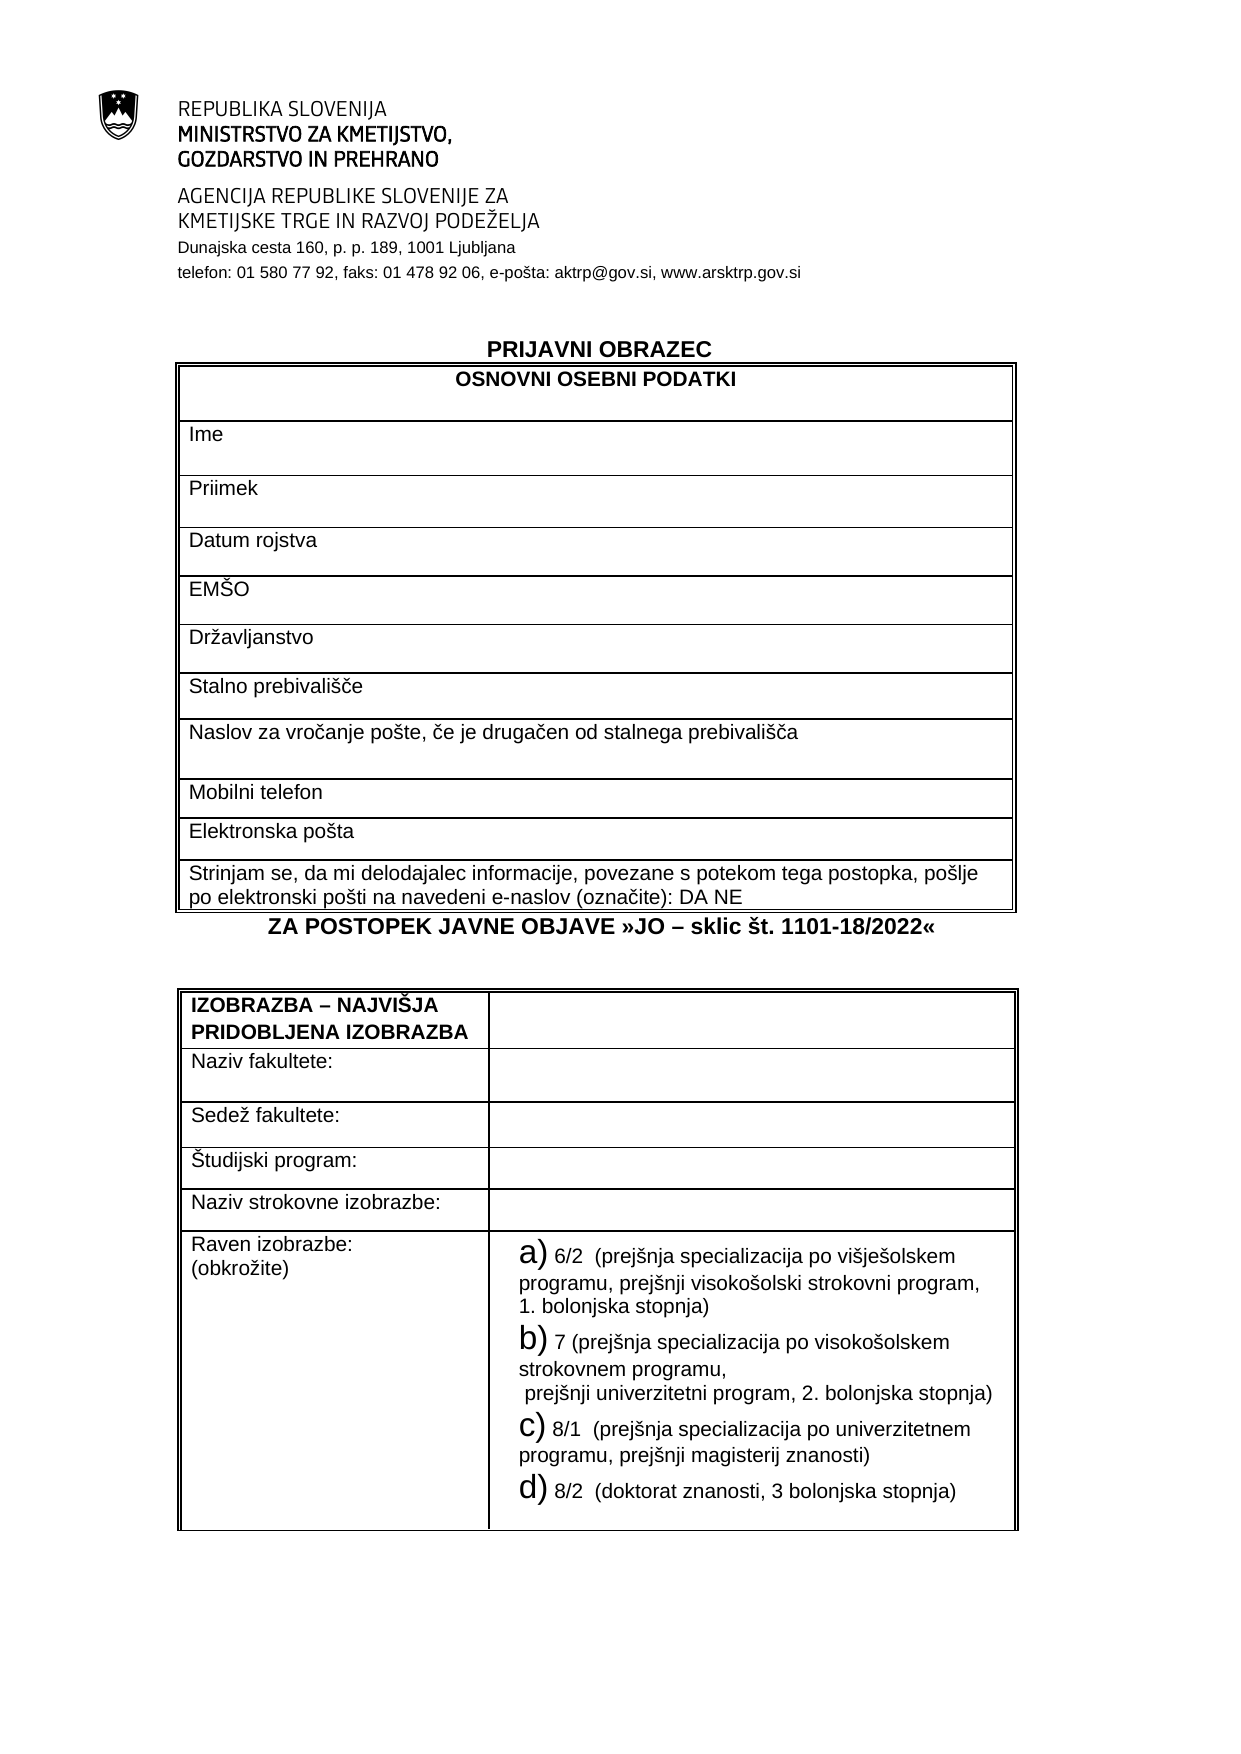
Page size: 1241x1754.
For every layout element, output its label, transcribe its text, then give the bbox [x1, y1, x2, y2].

table_cell EMŠO [180, 577, 1012, 623]
table_cell Datum rojstva [180, 528, 1012, 575]
table_cell [490, 1103, 1014, 1147]
table_cell Študijski program: [182, 1148, 488, 1188]
table_cell Naslov za vročanje pošte, če je drugačen od stalnega prebivališča [180, 720, 1012, 778]
table_cell Mobilni telefon [180, 780, 1012, 817]
text ZA POSTOPEK JAVNE OBJAVE »JO – sklic št. 1101-18/2022« [177, 913, 1019, 940]
table_cell Naziv fakultete: [182, 1049, 488, 1101]
table_cell Državljanstvo [180, 625, 1012, 672]
table_cell Sedež fakultete: [182, 1103, 488, 1147]
table_header IZOBRAZBA – najvišja pridobljena izobrazba [182, 993, 488, 1048]
table_cell Strinjam se, da mi delodajalec informacije, povezane s potekom tega postopka, pošlje po elektronski pošti na navedeni e-naslov (označite): DA NE [180, 861, 1012, 909]
table_cell Priimek [180, 476, 1012, 527]
table_cell Raven izobrazbe: (obkrožite) [182, 1232, 488, 1529]
table_cell Stalno prebivališče [180, 674, 1012, 718]
table_header [490, 993, 1014, 1048]
table_cell [490, 1049, 1014, 1101]
table_cell a) 6/2 (prejšnja specializacija po višješolskem programu, prejšnji visokošolski strokovni program, 1. bolonjska stopnja) b) 7 (prejšnja specializacija po visokošolskem strokovnem programu, prejšnji univerzitetni program, 2. bolonjska stopnja) c) 8/1 (prejšnja specializacija po univerzitetnem programu, prejšnji magisterij znanosti) d) 8/2 (doktorat znanosti, 3 bolonjska stopnja) [490, 1232, 1014, 1529]
table_cell Ime [180, 422, 1012, 474]
table_cell [490, 1190, 1014, 1230]
table_cell Elektronska pošta [180, 819, 1012, 859]
table_cell Naziv strokovne izobrazbe: [182, 1190, 488, 1230]
table_cell [490, 1148, 1014, 1188]
text PRIJAVNI OBRAZEC [177, 336, 1019, 362]
table_header OSNOVNI OSEBNI PODATKI [180, 367, 1012, 420]
